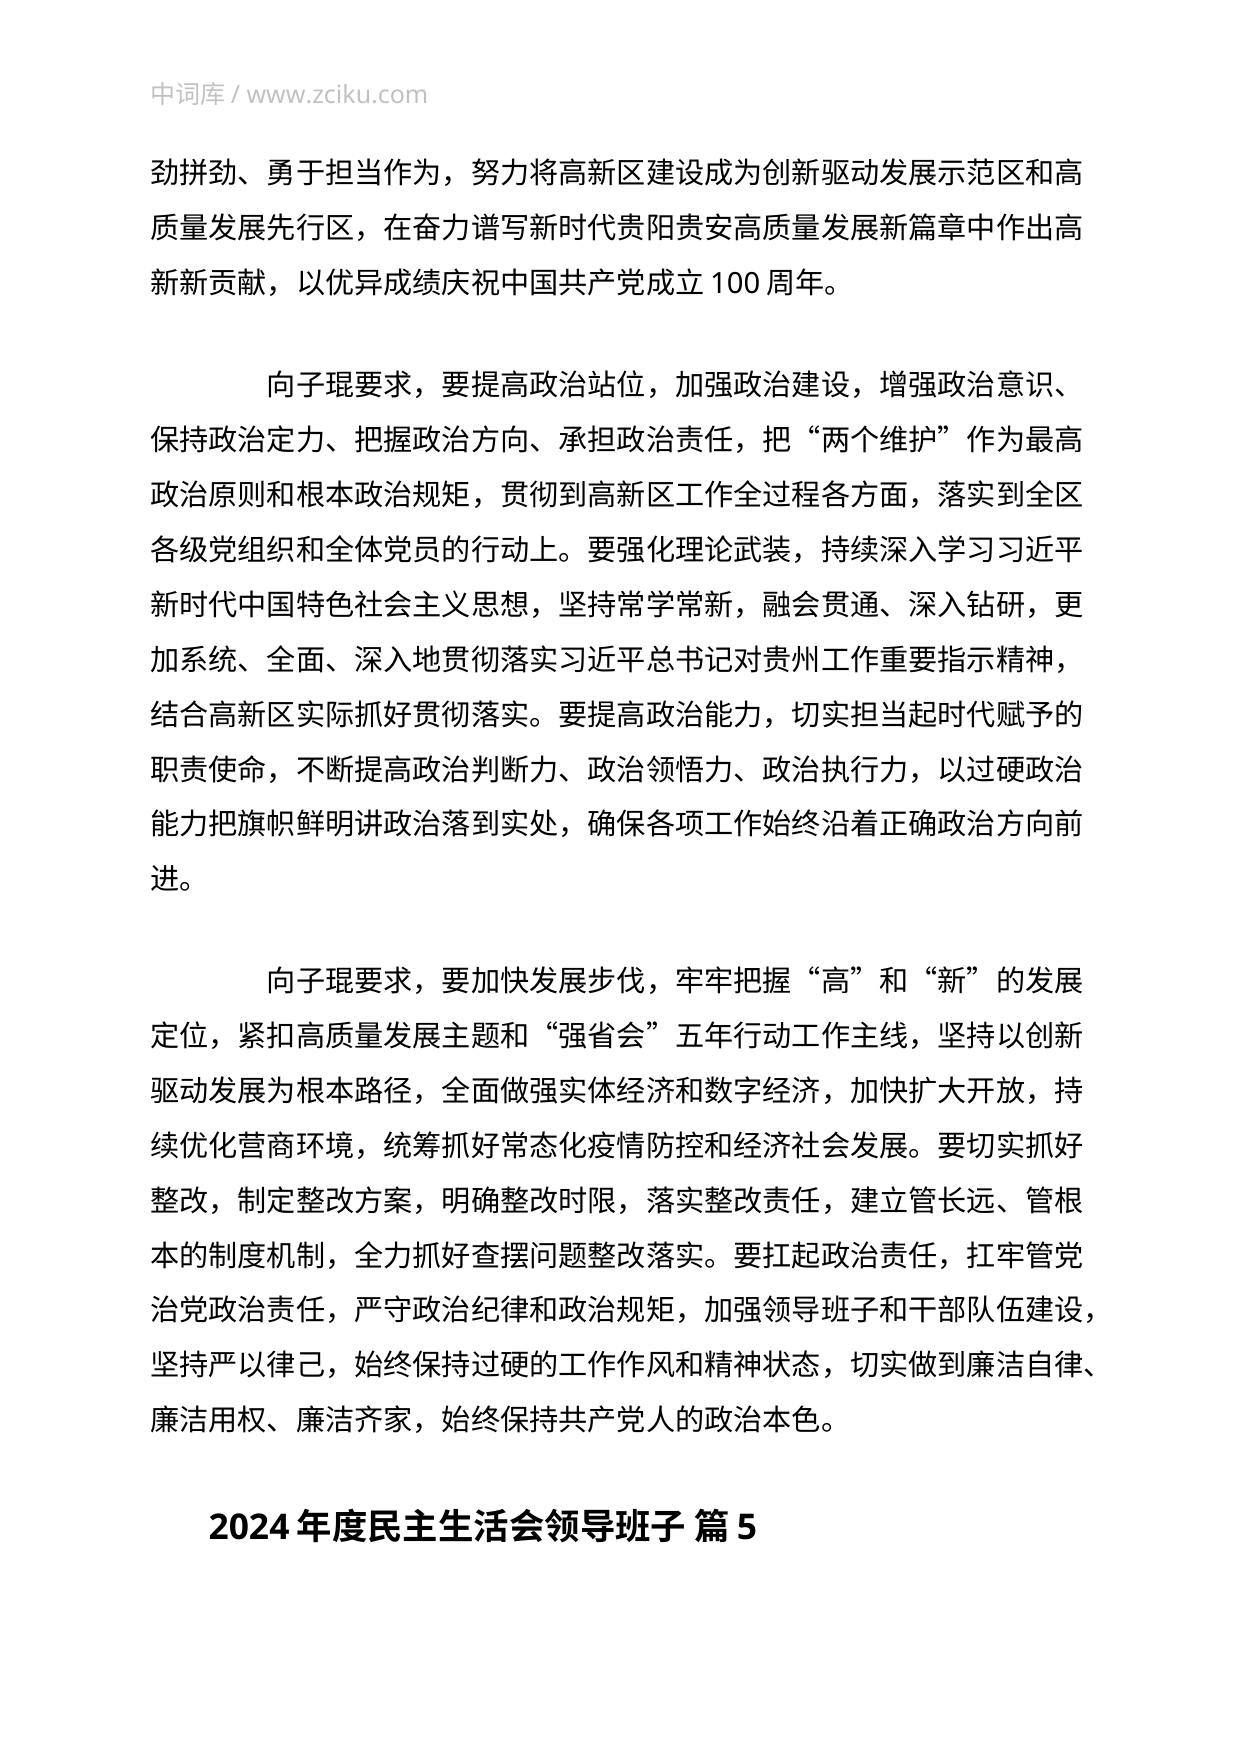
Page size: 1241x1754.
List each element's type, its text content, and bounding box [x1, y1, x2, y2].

text 向子琨要求，要加快发展步伐，牢牢把握“高”和“新”的发展定位，紧扣高质量发展主题和“强省会”五年行动工作主线，坚持以创新驱动发展为根本路径，全面做强实体经济和数字经济，加快扩大开放，持续优化营商环境，统筹抓好常态化疫情防控和经济社会发展。要切实抓好整改，制定整改方案，明确整改时限，落实整改责任，建立管长远、管根本的制度机制，全力抓好查摆问题整改落实。要扛起政治责任，扛牢管党治党政治责任，严守政治纪律和政治规矩，加强领导班子和干部队伍建设，坚持严以律己，始终保持过硬的工作作风和精神状态，切实做到廉洁自律、廉洁用权、廉洁齐家，始终保持共产党人的政治本色。 [150, 958, 1090, 1439]
text 向子琨要求，要提高政治站位，加强政治建设，增强政治意识、保持政治定力、把握政治方向、承担政治责任，把“两个维护”作为最高政治原则和根本政治规矩，贯彻到高新区工作全过程各方面，落实到全区各级党组织和全体党员的行动上。要强化理论武装，持续深入学习习近平新时代中国特色社会主义思想，坚持常学常新，融会贯通、深入钻研，更加系统、全面、深入地贯彻落实习近平总书记对贵州工作重要指示精神，结合高新区实际抓好贯彻落实。要提高政治能力，切实担当起时代赋予的职责使命，不断提高政治判断力、政治领悟力、政治执行力，以过硬政治能力把旗帜鲜明讲政治落到实处，确保各项工作始终沿着正确政治方向前进。 [150, 362, 1090, 898]
text 2024年度民主生活会领导班子 篇5 [150, 1498, 1090, 1550]
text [150, 150, 1090, 302]
